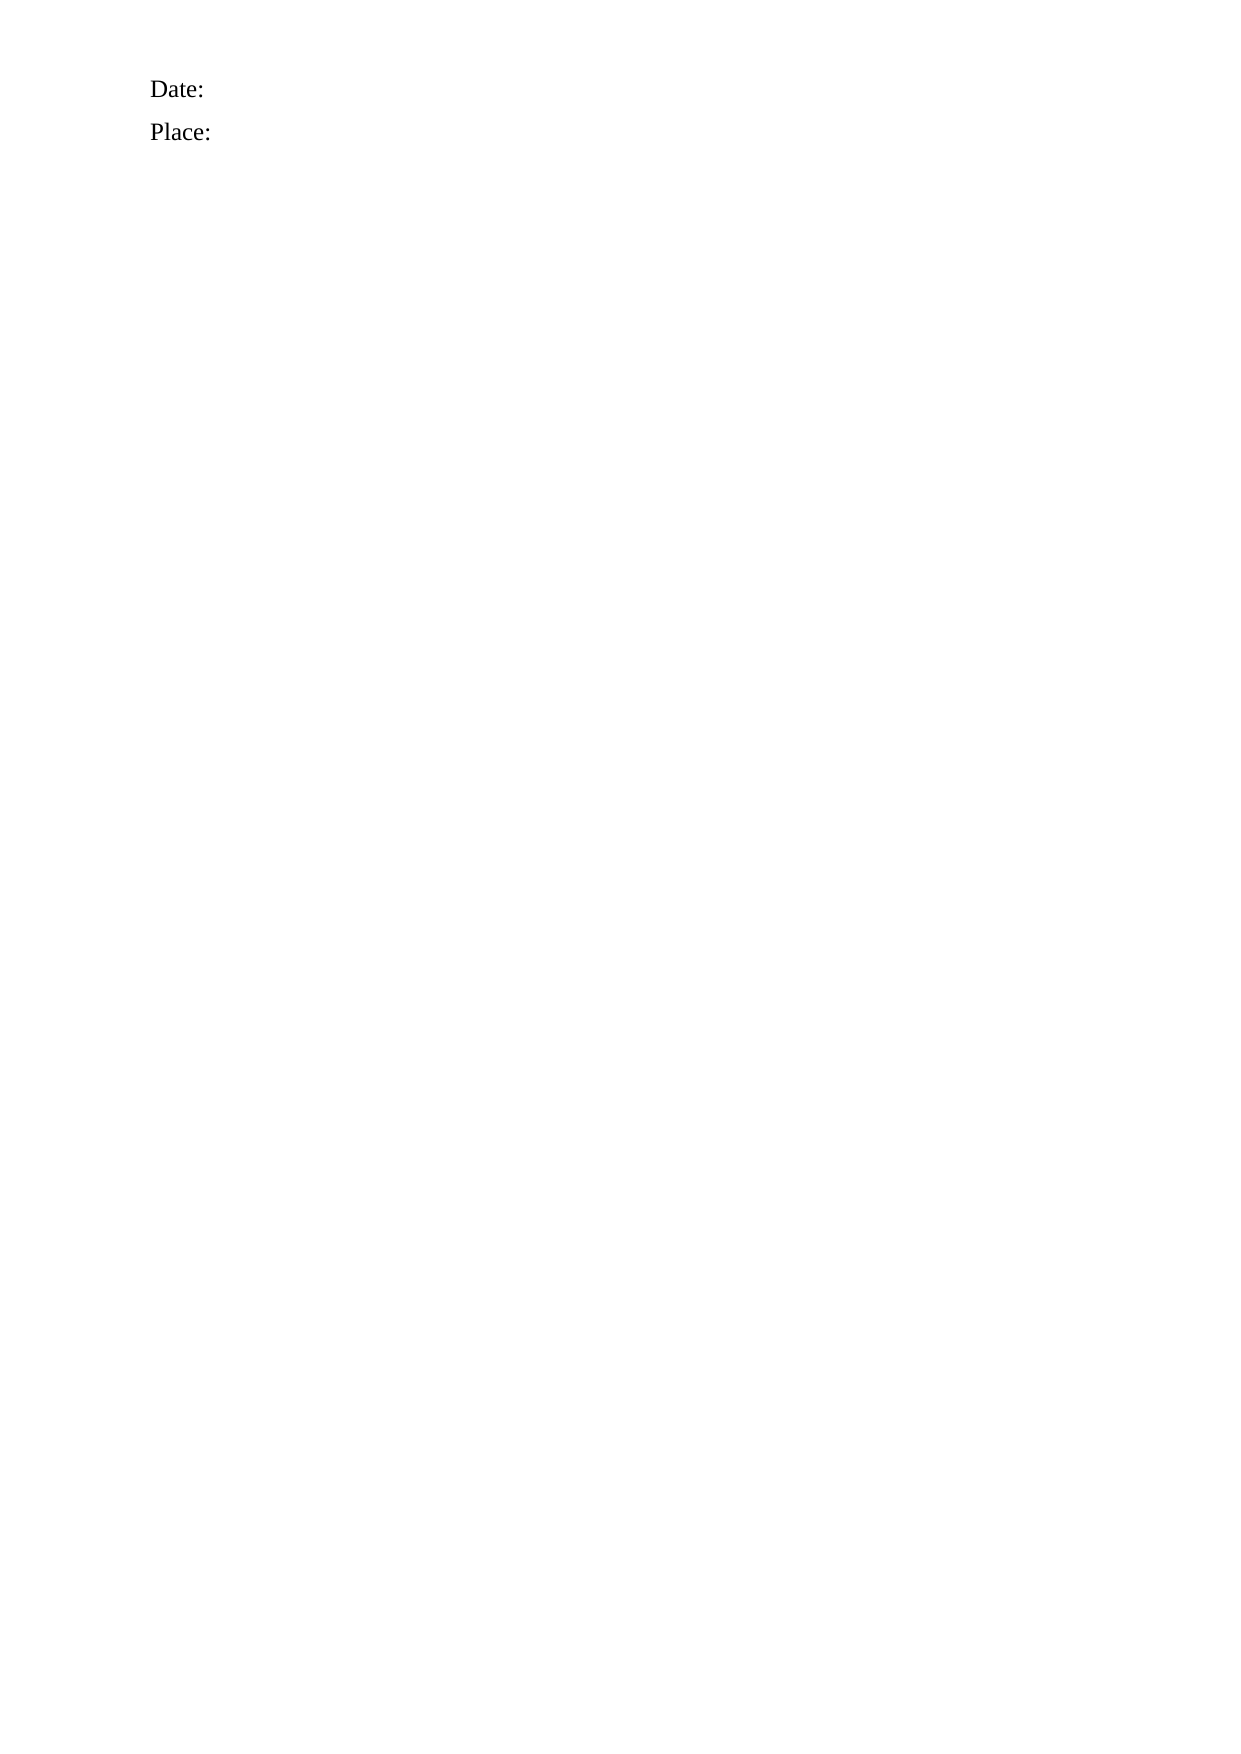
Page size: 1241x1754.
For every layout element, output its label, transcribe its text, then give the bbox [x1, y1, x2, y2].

text Date: Place: [150, 74, 1090, 146]
